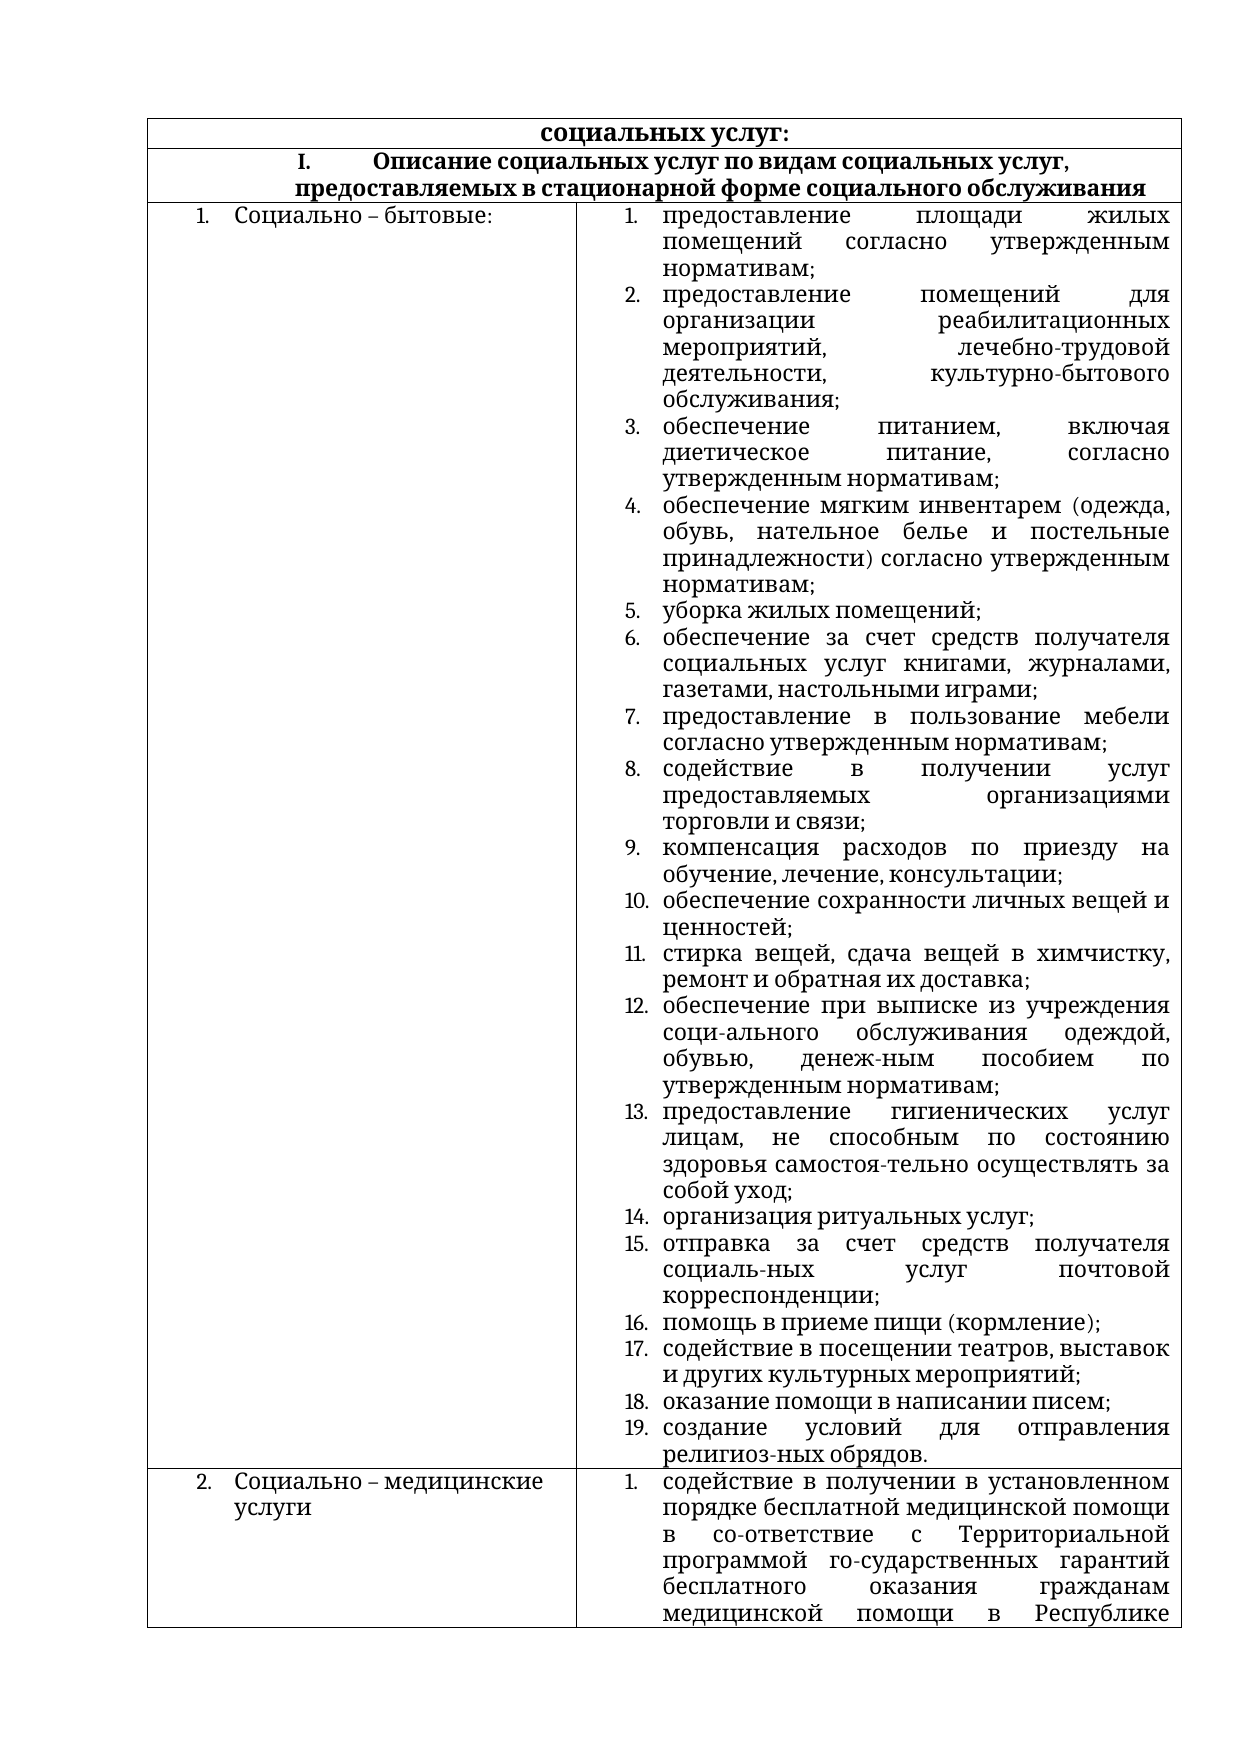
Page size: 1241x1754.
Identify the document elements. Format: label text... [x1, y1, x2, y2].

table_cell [148, 119, 1181, 148]
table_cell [577, 1469, 1181, 1627]
table_cell Описание социальных услуг по видам социальных услуг, предоставляемых в стационарной форме социального обслуживания [148, 149, 1181, 202]
table_cell Социально – бытовые: [148, 203, 576, 1468]
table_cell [148, 1469, 576, 1627]
table_cell предоставление площади жилых помещений согласно утвержденным нормативам; предоставление помещений для организации реабилитационных мероприятий, лечебно-трудовой деятельности, культурно-бытового обслуживания; обеспечение питанием, включая диетическое питание, согласно утвержденным нормативам; обеспечение мягким инвентарем (одежда, обувь, нательное белье и постельные принадлежности) согласно утвержденным нормативам; уборка жилых помещений; обеспечение за счет средств получателя социальных услуг книгами, журналами, газетами, настольными играми; предоставление в пользование мебели согласно утвержденным нормативам; содействие в получении услуг предоставляемых организациями торговли и связи; компенсация расходов по приезду на обучение, лечение, консультации; обеспечение сохранности личных вещей и ценностей; стирка вещей, сдача вещей в химчистку, ремонт и обратная их доставка; обеспечение при выписке из учреждения соци-ального обслуживания одеждой, обувью, денеж-ным пособием по утвержденным нормативам; предоставление гигиенических услуг лицам, не способным по состоянию здоровья самостоя-тельно осуществлять за собой уход; организация ритуальных услуг; отправка за счет средств получателя социаль-ных услуг почтовой корреспонденции; помощь в приеме пищи (кормление); содействие в посещении театров, выставок и других культурных мероприятий; оказание помощи в написании писем; создание условий для отправления религиоз-ных обрядов. [577, 203, 1181, 1468]
